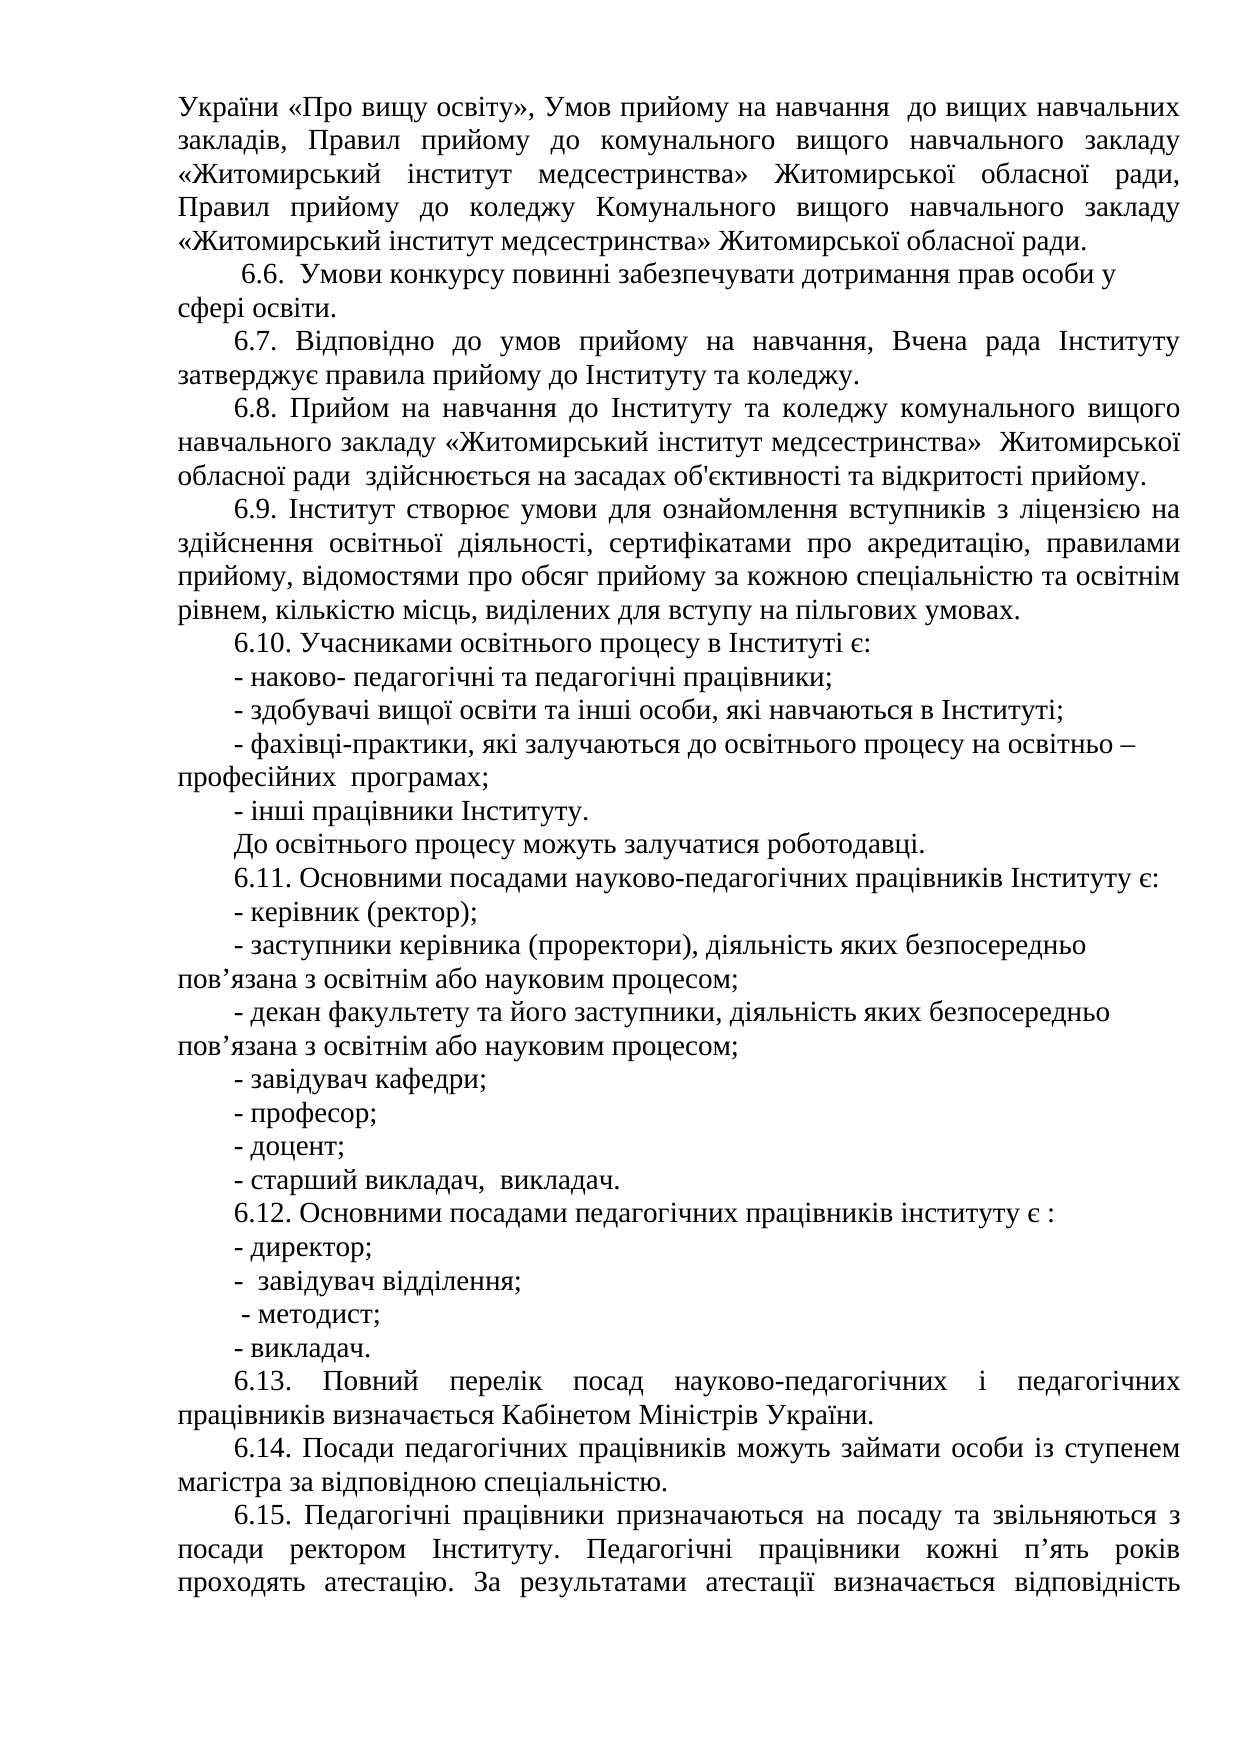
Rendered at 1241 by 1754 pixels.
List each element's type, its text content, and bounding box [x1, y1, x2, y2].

text - наково- педагогічні та педагогічні працівники; [177, 659, 1181, 692]
text - професор; [177, 1095, 1181, 1128]
text - завідувач відділення; [177, 1263, 1181, 1296]
text До освітнього процесу можуть залучатися роботодавці. [177, 827, 1181, 860]
text 6.10. Учасниками освітнього процесу в Інституті є: [177, 625, 1181, 659]
text 6.12. Основними посадами педагогічних працівників інституту є : [177, 1196, 1181, 1229]
text - доцент; [177, 1128, 1181, 1162]
text 6.14. Посади педагогічних працівників можуть займати особи із ступенем магістра за відповідною спеціальністю. [177, 1430, 1181, 1497]
text 6.13. Повний перелік посад науково-педагогічних і педагогічних працівників визначається Кабінетом Міністрів України. [177, 1363, 1181, 1430]
text - керівник (ректор); [177, 894, 1181, 927]
text 6.8. Прийом на навчання до Інституту та коледжу комунального вищого навчального закладу «Житомирський інститут медсестринства» Житомирської обласної ради здійснюється на засадах об'єктивності та відкритості прийому. [177, 391, 1181, 491]
text - інші працівники Інституту. [177, 793, 1181, 827]
text - завідувач кафедри; [177, 1061, 1181, 1095]
text - здобувачі вищої освіти та інші особи, які навчаються в Інституті; [177, 692, 1181, 726]
text - фахівці-практики, які залучаються до освітнього процесу на освітньо – професійних програмах; [177, 726, 1181, 793]
text 6.7. Відповідно до умов прийому на навчання, Вчена рада Інституту затверджує правила прийому до Інституту та коледжу. [177, 323, 1181, 391]
text - викладач. [177, 1330, 1181, 1363]
text - старший викладач, викладач. [177, 1162, 1181, 1196]
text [177, 89, 1181, 256]
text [177, 1497, 1181, 1598]
text 6.6. Умови конкурсу повинні забезпечувати дотримання прав особи у сфері освіти. [177, 256, 1181, 323]
text - декан факультету та його заступники, діяльність яких безпосередньо пов’язана з освітнім або науковим процесом; [177, 994, 1181, 1061]
text - методист; [177, 1296, 1181, 1330]
text - директор; [177, 1229, 1181, 1263]
text - заступники керівника (проректори), діяльність яких безпосередньо пов’язана з освітнім або науковим процесом; [177, 927, 1181, 994]
text 6.9. Інститут створює умови для ознайомлення вступників з ліцензією на здійснення освітньої діяльності, сертифікатами про акредитацію, правилами прийому, відомостями про обсяг прийому за кожною спеціальністю та освітнім рівнем, кількістю місць, виділених для вступу на пільгових умовах. [177, 491, 1181, 625]
text 6.11. Основними посадами науково-педагогічних працівників Інституту є: [177, 860, 1181, 894]
